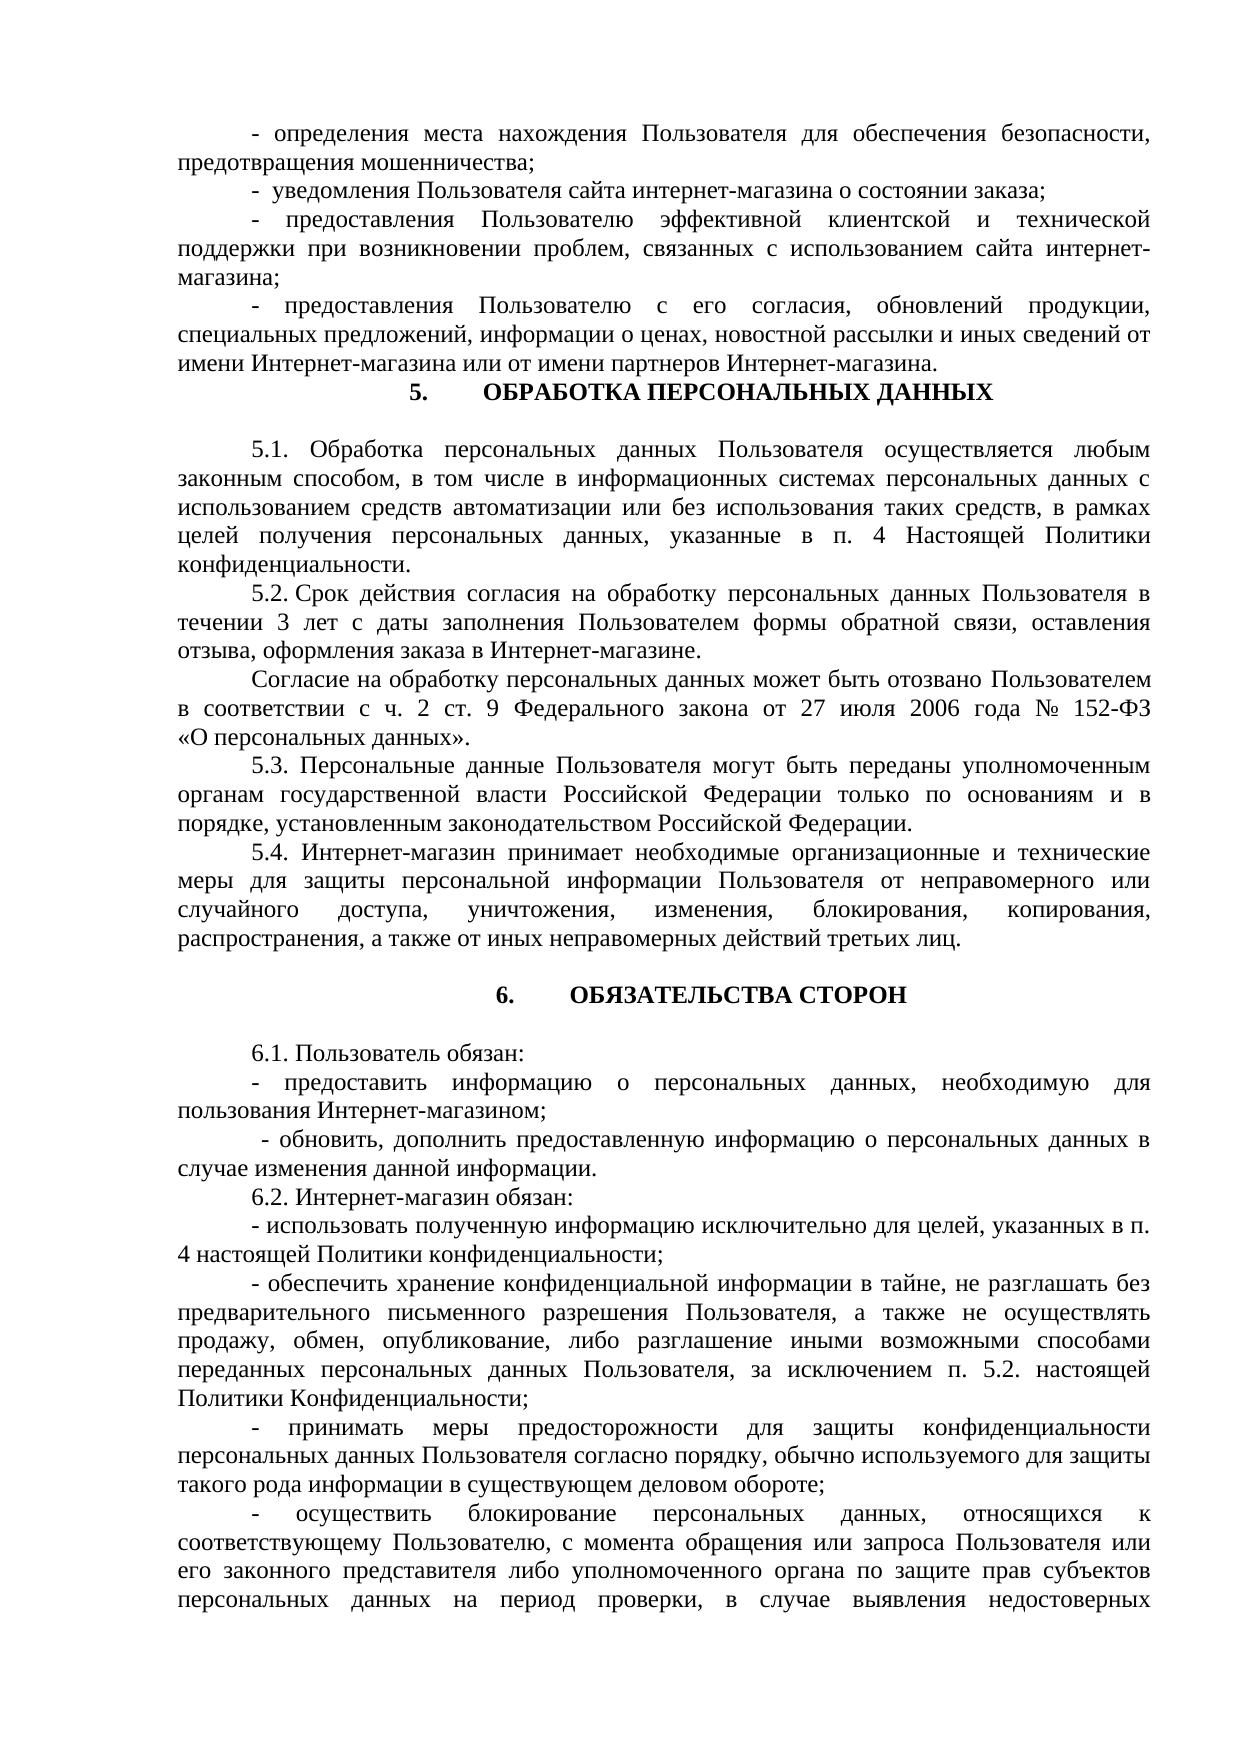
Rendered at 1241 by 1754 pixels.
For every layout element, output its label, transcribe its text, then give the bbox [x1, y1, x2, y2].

text - определения места нахождения Пользователя для обеспечения безопасности, предотвращения мошенничества; [177, 118, 1152, 176]
text - принимать меры предосторожности для защиты конфиденциальности персональных данных Пользователя согласно порядку, обычно используемого для защиты такого рода информации в существующем деловом обороте; [177, 1412, 1152, 1498]
text - предоставления Пользователю с его согласия, обновлений продукции, специальных предложений, информации о ценах, новостной рассылки и иных сведений от имени Интернет-магазина или от имени партнеров Интернет-магазина. [177, 291, 1152, 377]
text - использовать полученную информацию исключительно для целей, указанных в п. 4 настоящей Политики конфиденциальности; [177, 1211, 1152, 1268]
text - обеспечить хранение конфиденциальной информации в тайне, не разглашать без предварительного письменного разрешения Пользователя, а также не осуществлять продажу, обмен, опубликование, либо разглашение иными возможными способами переданных персональных данных Пользователя, за исключением п. 5.2. настоящей Политики Конфиденциальности; [177, 1268, 1152, 1412]
text Согласие на обработку персональных данных может быть отозвано Пользователем в соответствии с ч. 2 ст. 9 Федерального закона от 27 июля 2006 года № 152-ФЗ «О персональных данных». [177, 664, 1152, 751]
text 5.1. Обработка персональных данных Пользователя осуществляется любым законным способом, в том числе в информационных системах персональных данных с использованием средств автоматизации или без использования таких средств, в рамках целей получения персональных данных, указанные в п. 4 Настоящей Политики конфиденциальности. [177, 434, 1152, 578]
text 5.4. Интернет-магазин принимает необходимые организационные и технические меры для защиты персональной информации Пользователя от неправомерного или случайного доступа, уничтожения, изменения, блокирования, копирования, распространения, а также от иных неправомерных действий третьих лиц. [177, 837, 1152, 952]
text - обновить, дополнить предоставленную информацию о персональных данных в случае изменения данной информации. [177, 1124, 1152, 1182]
text 6.2. Интернет-магазин обязан: [177, 1182, 1152, 1211]
text 5. ОБРАБОТКА ПЕРСОНАЛЬНЫХ ДАННЫХ [177, 377, 1152, 406]
text 5.2. Срок действия согласия на обработку персональных данных Пользователя в течении 3 лет с даты заполнения Пользователем формы обратной связи, оставления отзыва, оформления заказа в Интернет-магазине. [177, 578, 1152, 664]
text - предоставления Пользователю эффективной клиентской и технической поддержки при возникновении проблем, связанных с использованием сайта интернет-магазина; [177, 204, 1152, 291]
text - уведомления Пользователя сайта интернет-магазина о состоянии заказа; [177, 176, 1152, 204]
text 5.3. Персональные данные Пользователя могут быть переданы уполномоченным органам государственной власти Российской Федерации только по основаниям и в порядке, установленным законодательством Российской Федерации. [177, 751, 1152, 837]
text - предоставить информацию о персональных данных, необходимую для пользования Интернет-магазином; [177, 1067, 1152, 1124]
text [177, 1498, 1152, 1613]
text 6.1. Пользователь обязан: [177, 1038, 1152, 1067]
text 6. ОБЯЗАТЕЛЬСТВА СТОРОН [177, 981, 1152, 1009]
